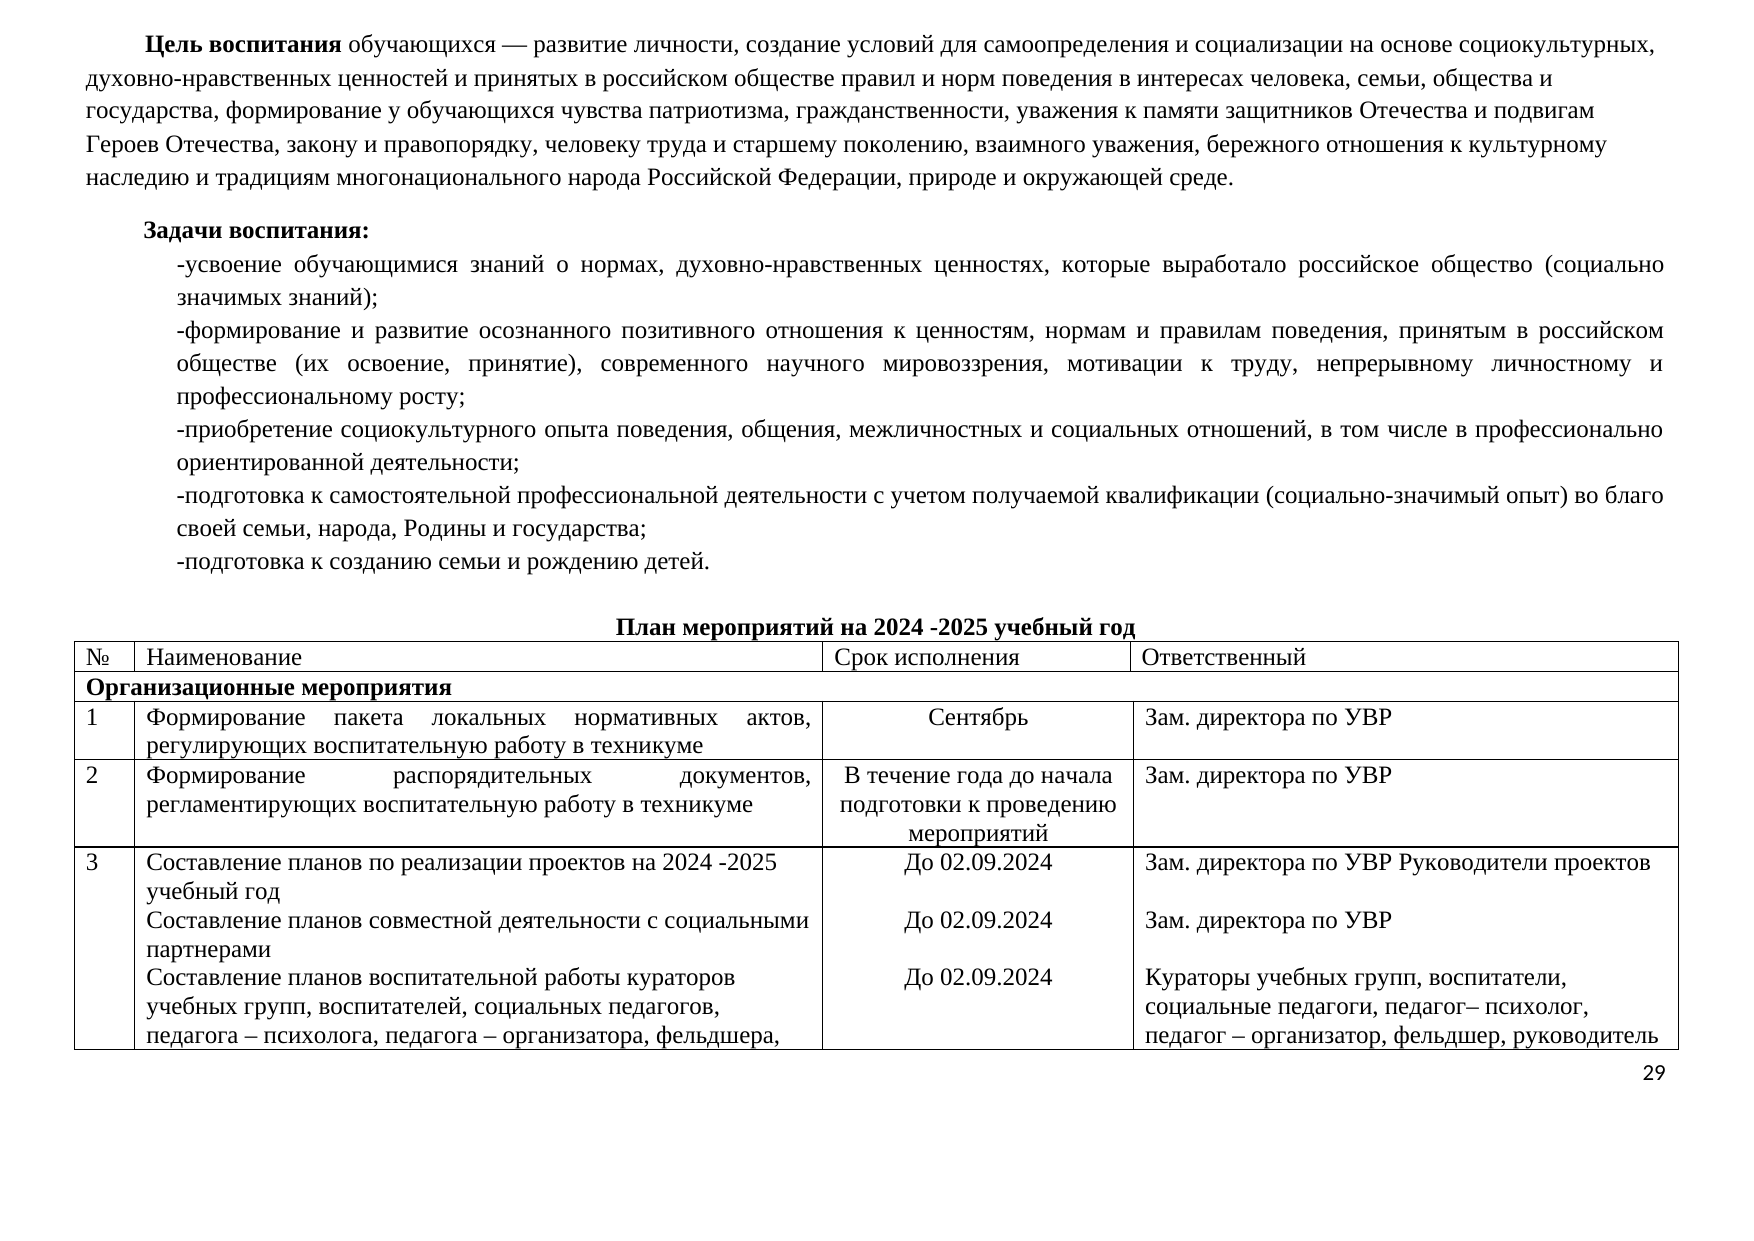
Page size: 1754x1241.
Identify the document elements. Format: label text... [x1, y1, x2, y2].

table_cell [1134, 848, 1678, 1049]
text Цель воспитания обучающихся — развитие личности, создание условий для самоопределения и социализации на основе социокультурных, духовно-нравственных ценностей и принятых в российском обществе правил и норм поведения в интересах человека, семьи, общества и государства, формирование у обучающихся чувства патриотизма, гражданственности, уважения к памяти защитников Отечества и подвигам Героев Отечества, закону и правопорядку, человеку труда и старшему поколению, взаимного уважения, бережного отношения к культурному наследию и традициям многонационального народа Российской Федерации, природе и окружающей среде. [86, 29, 1665, 190]
table_cell Формирование распорядительных документов, регламентирующих воспитательную работу в техникуме [135, 760, 822, 846]
text План мероприятий на 2024 -2025 учебный год [86, 612, 1665, 641]
table_cell Формирование пакета локальных нормативных актов, регулирующих воспитательную работу в техникуме [135, 702, 822, 759]
table_cell Зам. директора по УВР [1134, 702, 1678, 759]
text Задачи воспитания: [143, 216, 1665, 244]
table_cell Сентябрь [823, 702, 1133, 759]
table_header Наименование [135, 642, 822, 671]
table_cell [135, 848, 822, 1049]
table_cell 3 [75, 848, 134, 1049]
table_cell Зам. директора по УВР [1134, 760, 1678, 846]
table_header Ответственный [1131, 642, 1678, 671]
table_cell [823, 848, 1133, 1049]
table_header Срок исполнения [823, 642, 1130, 671]
text -подготовка к самостоятельной профессиональной деятельности с учетом получаемой квалификации (социально-значимый опыт) во благо своей семьи, народа, Родины и государства; [176, 480, 1665, 542]
text -формирование и развитие осознанного позитивного отношения к ценностям, нормам и правилам поведения, принятым в российском обществе (их освоение, принятие), современного научного мировоззрения, мотивации к труду, непрерывному личностному и профессиональному росту; [176, 315, 1665, 410]
table_cell 1 [75, 702, 134, 759]
table_cell 2 [75, 760, 134, 846]
table_header № [75, 642, 134, 671]
table_cell Организационные мероприятия [75, 672, 1678, 701]
text -подготовка к созданию семьи и рождению детей. [176, 546, 1665, 575]
text -приобретение социокультурного опыта поведения, общения, межличностных и социальных отношений, в том числе в профессионально ориентированной деятельности; [176, 414, 1665, 476]
table_cell В течение года до начала подготовки к проведению мероприятий [823, 760, 1133, 846]
text -усвоение обучающимися знаний о нормах, духовно-нравственных ценностях, которые выработало российское общество (социально значимых знаний); [177, 249, 1665, 311]
